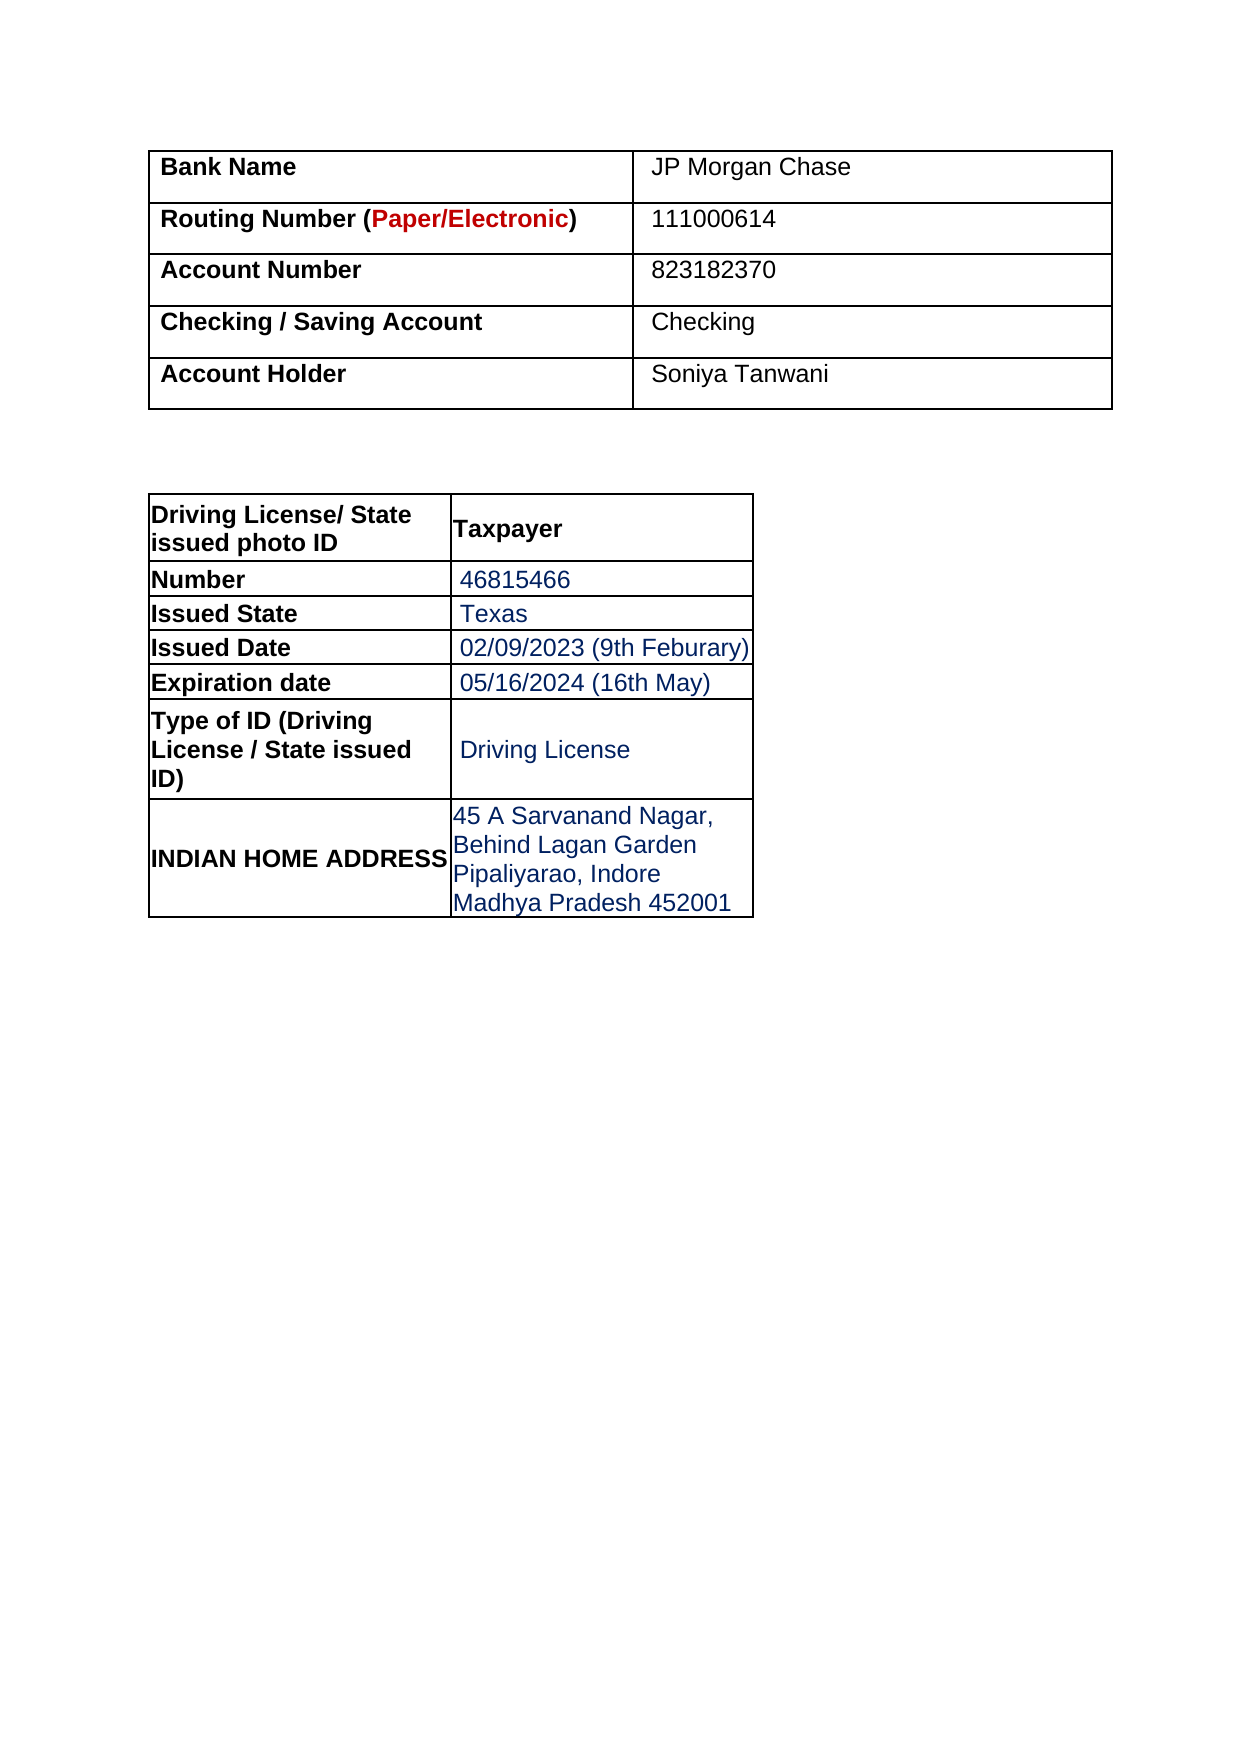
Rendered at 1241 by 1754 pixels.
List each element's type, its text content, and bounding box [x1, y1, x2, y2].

table_header Bank Name [150, 152, 632, 202]
table_header JP Morgan Chase [634, 152, 1111, 202]
table_cell 45 A Sarvanand Nagar, Behind Lagan Garden Pipaliyarao, Indore Madhya Pradesh 452001 [452, 800, 752, 916]
table_cell Number [150, 562, 450, 594]
table_cell 823182370 [634, 255, 1111, 305]
table_header Taxpayer [452, 495, 752, 560]
table_cell Issued Date [150, 631, 450, 663]
table_cell Account Holder [150, 359, 632, 408]
table_cell Issued State [150, 597, 450, 629]
table_cell Expiration date [150, 665, 450, 698]
table_cell Texas [452, 597, 752, 629]
table_cell 05/16/2024 (16th May) [452, 665, 752, 698]
table_cell INDIAN HOME ADDRESS [150, 800, 450, 916]
table_cell Type of ID (Driving License / State issued ID) [150, 700, 450, 798]
table_cell Account Number [150, 255, 632, 305]
table_cell Routing Number (Paper/Electronic) [150, 204, 632, 253]
table_cell Checking [634, 307, 1111, 357]
table_cell Driving License [452, 700, 752, 798]
table_cell Checking / Saving Account [150, 307, 632, 357]
table_cell Soniya Tanwani [634, 359, 1111, 408]
table_cell 02/09/2023 (9th Feburary) [452, 631, 752, 663]
table_cell 46815466 [452, 562, 752, 594]
table_header Driving License/ State issued photo ID [150, 495, 450, 560]
table_cell 111000614 [634, 204, 1111, 253]
